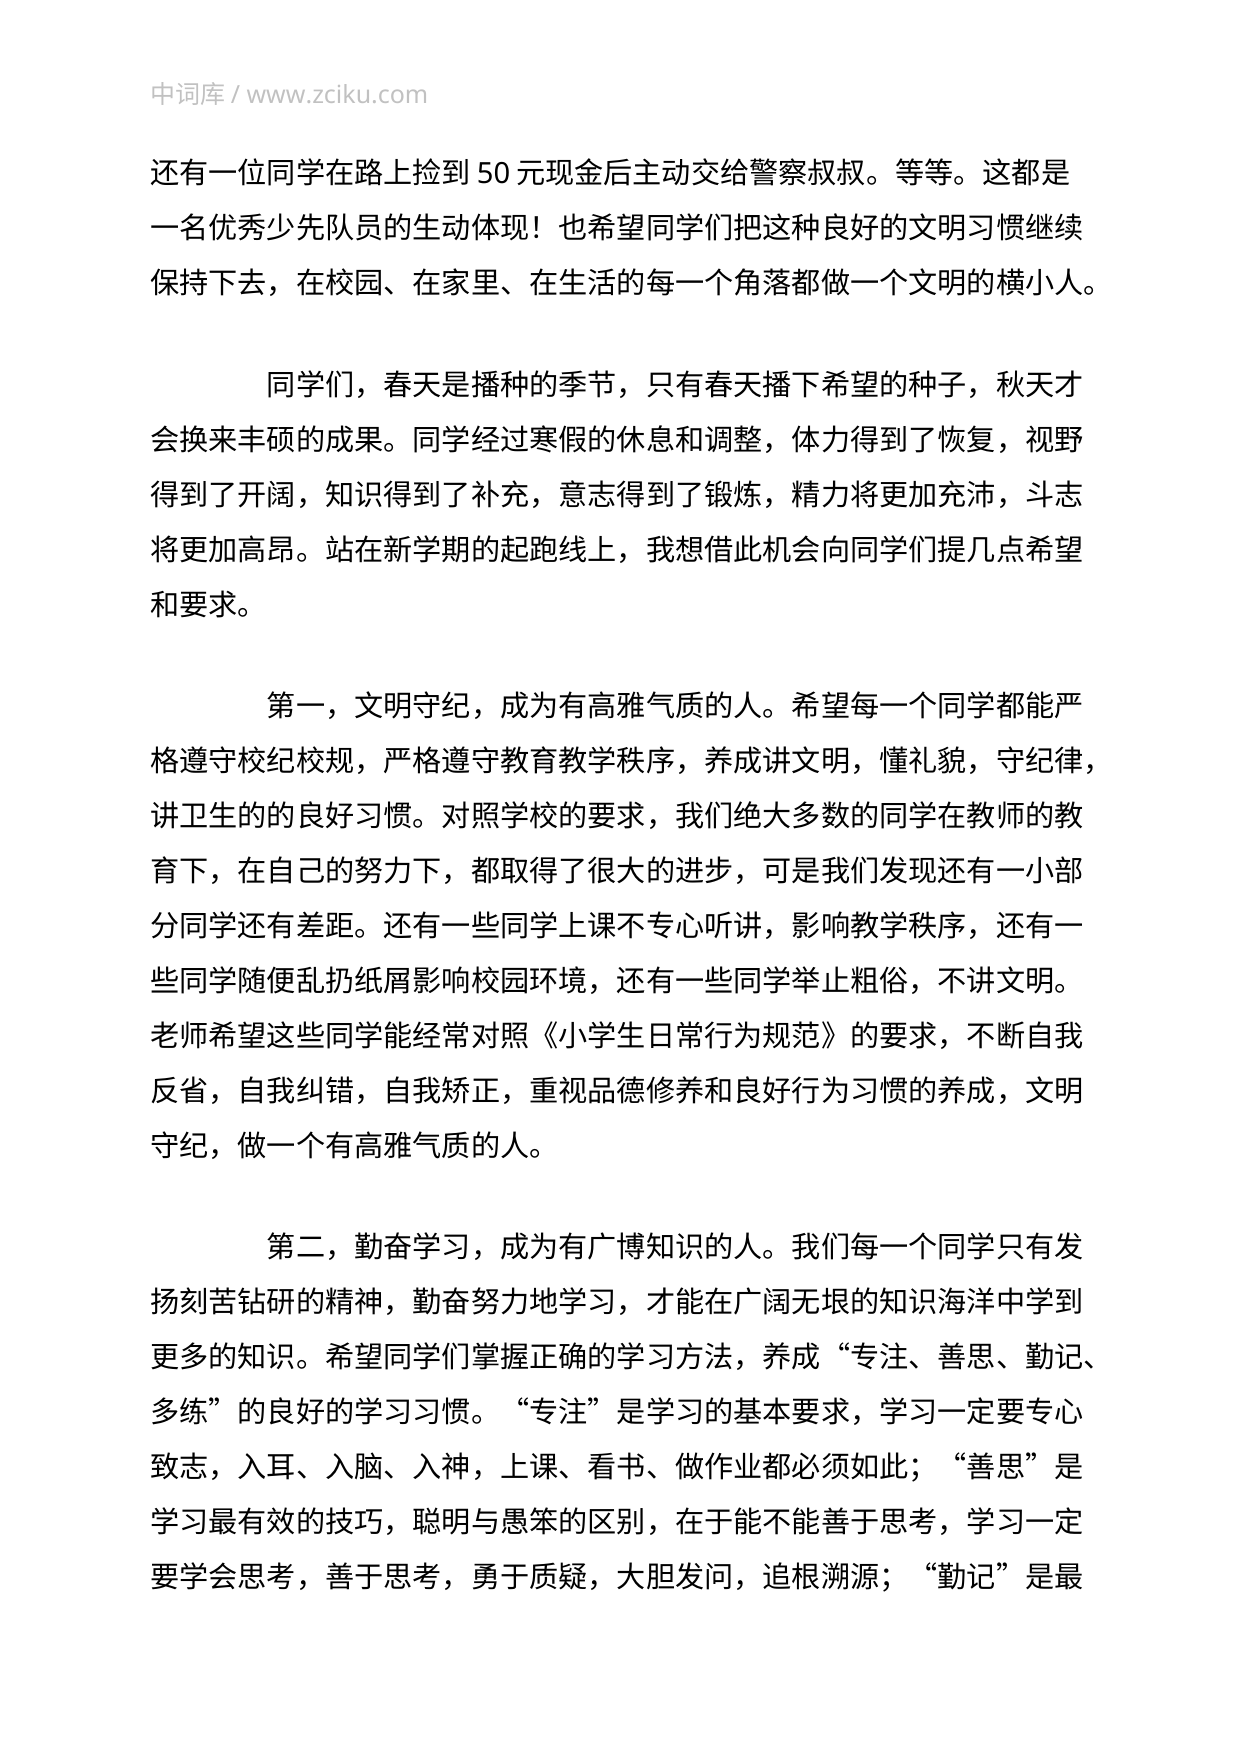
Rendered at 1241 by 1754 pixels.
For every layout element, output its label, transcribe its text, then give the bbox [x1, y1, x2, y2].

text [150, 150, 1090, 302]
text 同学们，春天是播种的季节，只有春天播下希望的种子，秋天才会换来丰硕的成果。同学经过寒假的休息和调整，体力得到了恢复，视野得到了开阔，知识得到了补充，意志得到了锻炼，精力将更加充沛，斗志将更加高昂。站在新学期的起跑线上，我想借此机会向同学们提几点希望和要求。 [150, 362, 1090, 623]
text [150, 1224, 1090, 1596]
text 第一，文明守纪，成为有高雅气质的人。希望每一个同学都能严格遵守校纪校规，严格遵守教育教学秩序，养成讲文明，懂礼貌，守纪律，讲卫生的的良好习惯。对照学校的要求，我们绝大多数的同学在教师的教育下，在自己的努力下，都取得了很大的进步，可是我们发现还有一小部分同学还有差距。还有一些同学上课不专心听讲，影响教学秩序，还有一些同学随便乱扔纸屑影响校园环境，还有一些同学举止粗俗，不讲文明。老师希望这些同学能经常对照《小学生日常行为规范》的要求，不断自我反省，自我纠错，自我矫正，重视品德修养和良好行为习惯的养成，文明守纪，做一个有高雅气质的人。 [150, 683, 1090, 1164]
